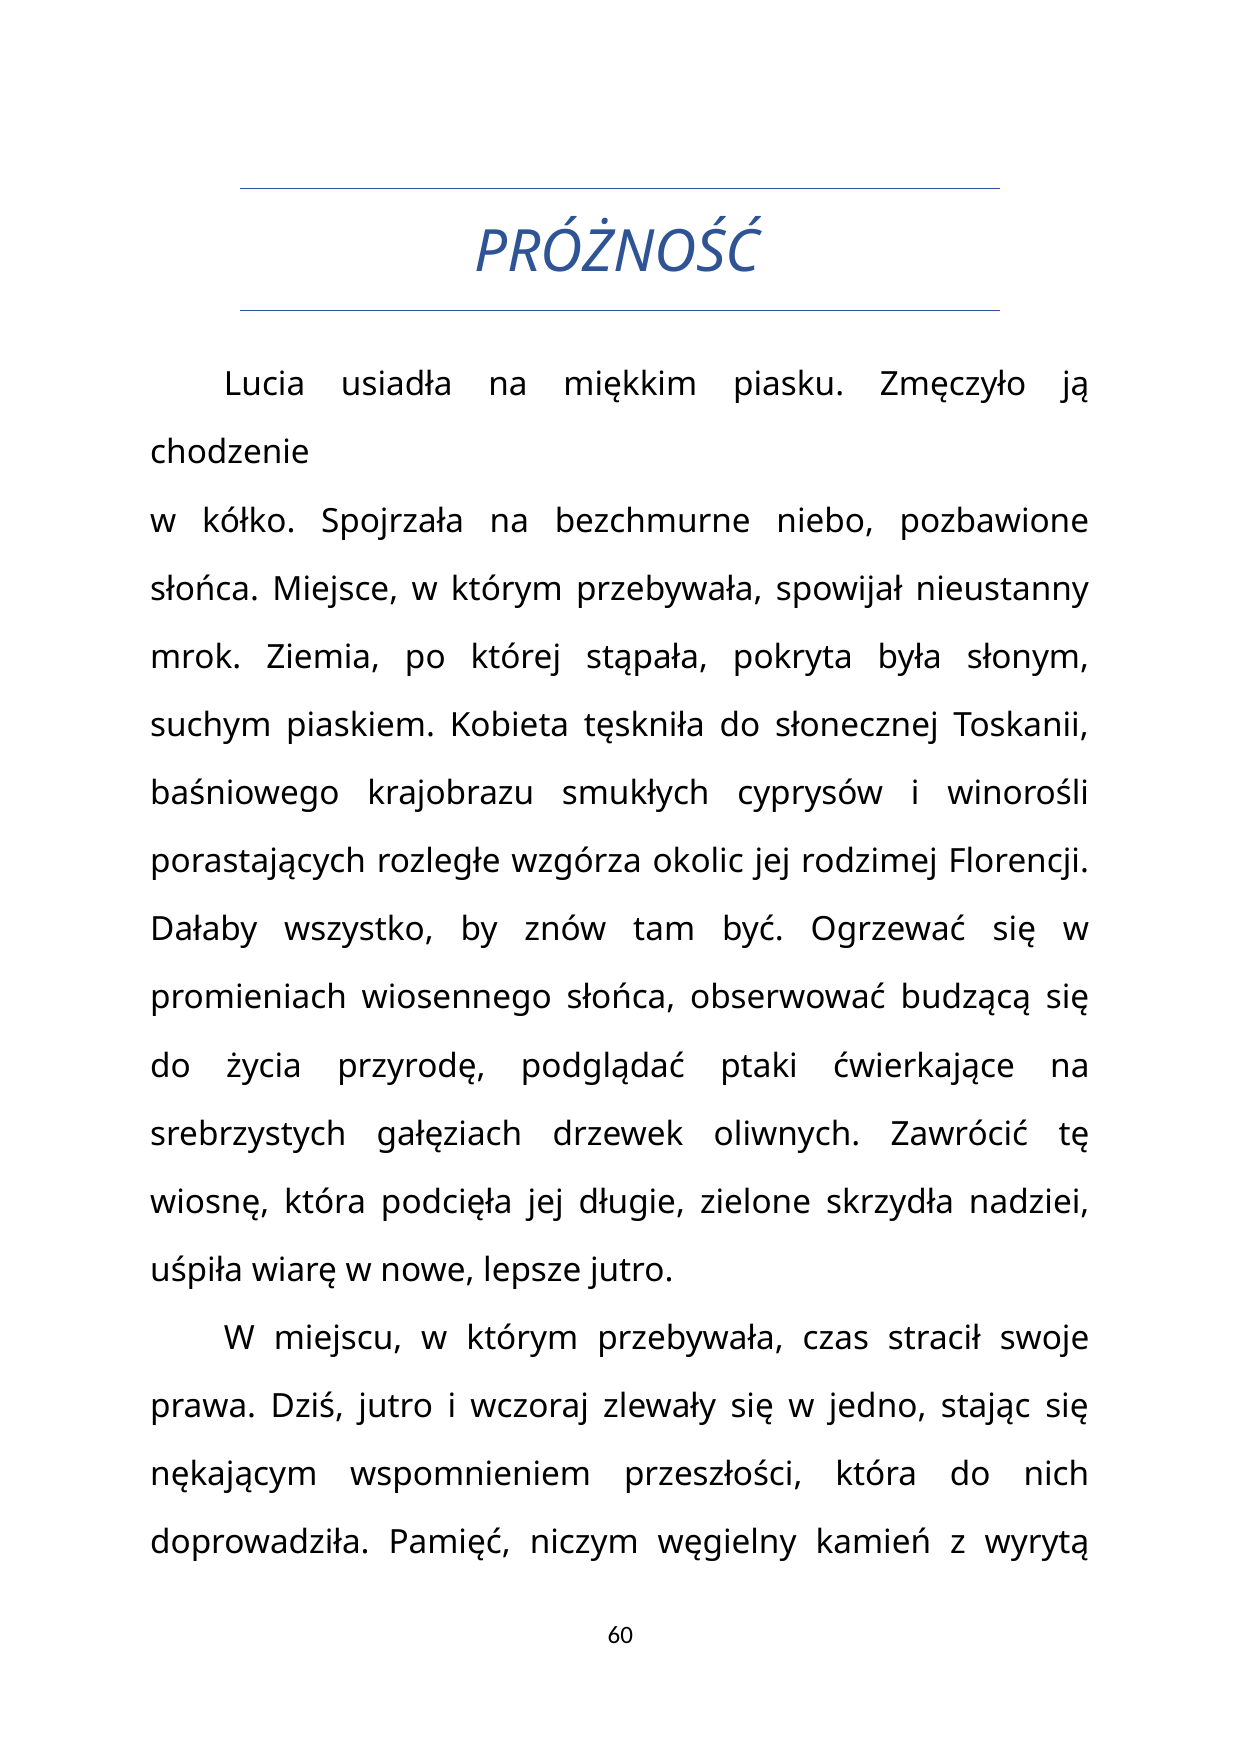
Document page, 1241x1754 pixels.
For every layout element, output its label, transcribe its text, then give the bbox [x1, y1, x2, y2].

text Lucia usiadła na miękkim piasku. Zmęczyło ją chodzenie w kółko. Spojrzała na bezchmurne niebo, pozbawione słońca. Miejsce, w którym przebywała, spowijał nieustanny mrok. Ziemia, po której stąpała, pokryta była słonym, suchym piaskiem. Kobieta tęskniła do słonecznej Toskanii, baśniowego krajobrazu smukłych cyprysów i winorośli porastających rozległe wzgórza okolic jej rodzimej Florencji. Dałaby wszystko, by znów tam być. Ogrzewać się w promieniach wiosennego słońca, obserwować budzącą się do życia przyrodę, podglądać ptaki ćwierkające na srebrzystych gałęziach drzewek oliwnych. Zawrócić tę wiosnę, która podcięła jej długie, zielone skrzydła nadziei, uśpiła wiarę w nowe, lepsze jutro. [150, 360, 1090, 1291]
text PRÓŻNOŚĆ [240, 189, 1000, 310]
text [150, 1314, 1090, 1564]
